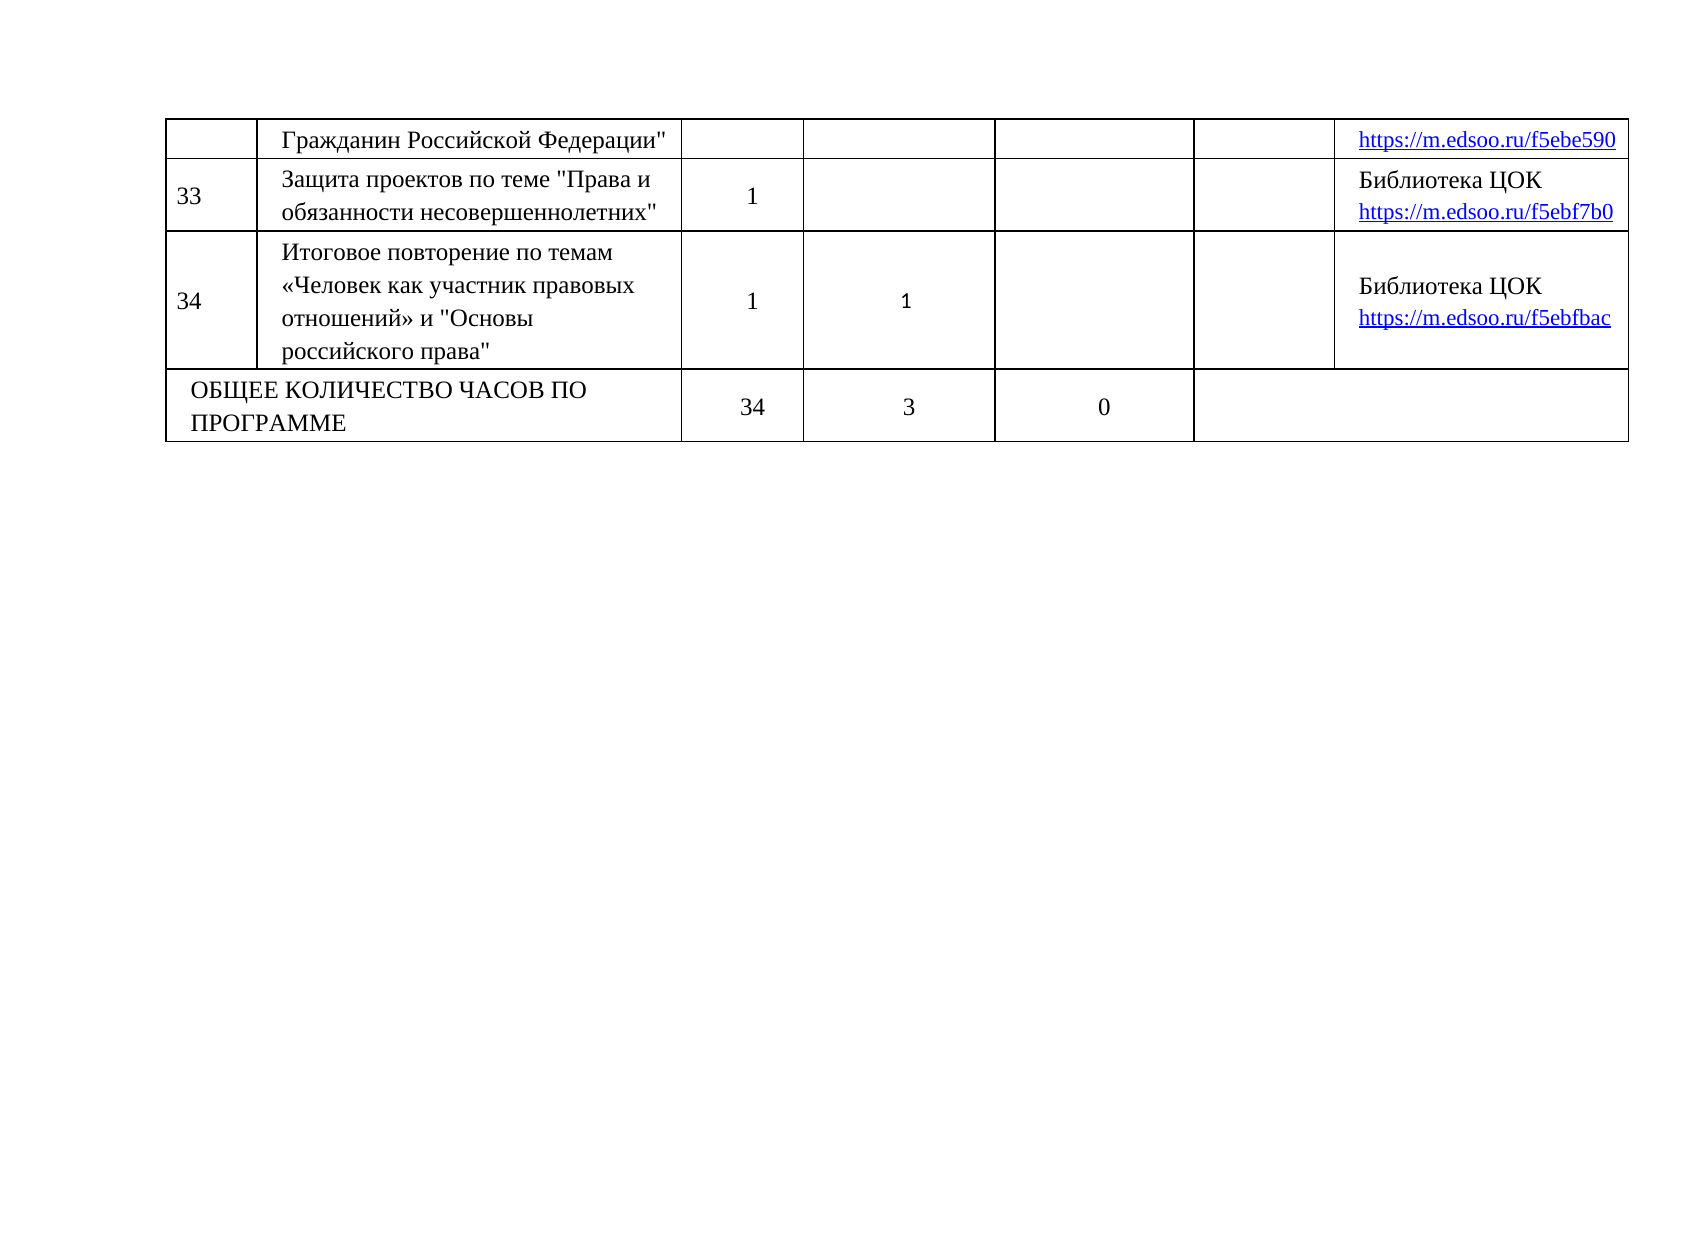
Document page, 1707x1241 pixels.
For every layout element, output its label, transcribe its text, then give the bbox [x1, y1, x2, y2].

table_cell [258, 120, 681, 157]
table_cell 1 [682, 159, 803, 230]
table_cell 32 [167, 120, 256, 157]
table_cell [996, 120, 1193, 157]
table_cell 3 [804, 370, 994, 441]
table_cell 1 [804, 232, 994, 368]
table_cell 34 [167, 232, 256, 368]
table_cell 34 [682, 370, 803, 441]
table_cell [1195, 370, 1628, 441]
table_cell [1195, 120, 1334, 157]
table_cell [996, 159, 1193, 230]
table_cell ОБЩЕЕ КОЛИЧЕСТВО ЧАСОВ ПО ПРОГРАММЕ [167, 370, 681, 441]
table_cell 1 [682, 120, 803, 157]
table_cell [996, 232, 1193, 368]
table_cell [1335, 120, 1628, 157]
table_cell [1195, 159, 1334, 230]
table_cell 1 [682, 232, 803, 368]
table_cell Библиотека ЦОК https://m.edsoo.ru/f5ebfbac [1335, 232, 1628, 368]
table_cell [1195, 232, 1334, 368]
table_cell [804, 120, 994, 157]
table_cell [804, 159, 994, 230]
table_cell 0 [996, 370, 1193, 441]
table_cell 33 [167, 159, 256, 230]
table_cell Библиотека ЦОК https://m.edsoo.ru/f5ebf7b0 [1335, 159, 1628, 230]
table_cell Итоговое повторение по темам «Человек как участник правовых отношений» и "Основы российского права" [258, 232, 681, 368]
table_cell Защита проектов по теме "Права и обязанности несовершеннолетних" [258, 159, 681, 230]
